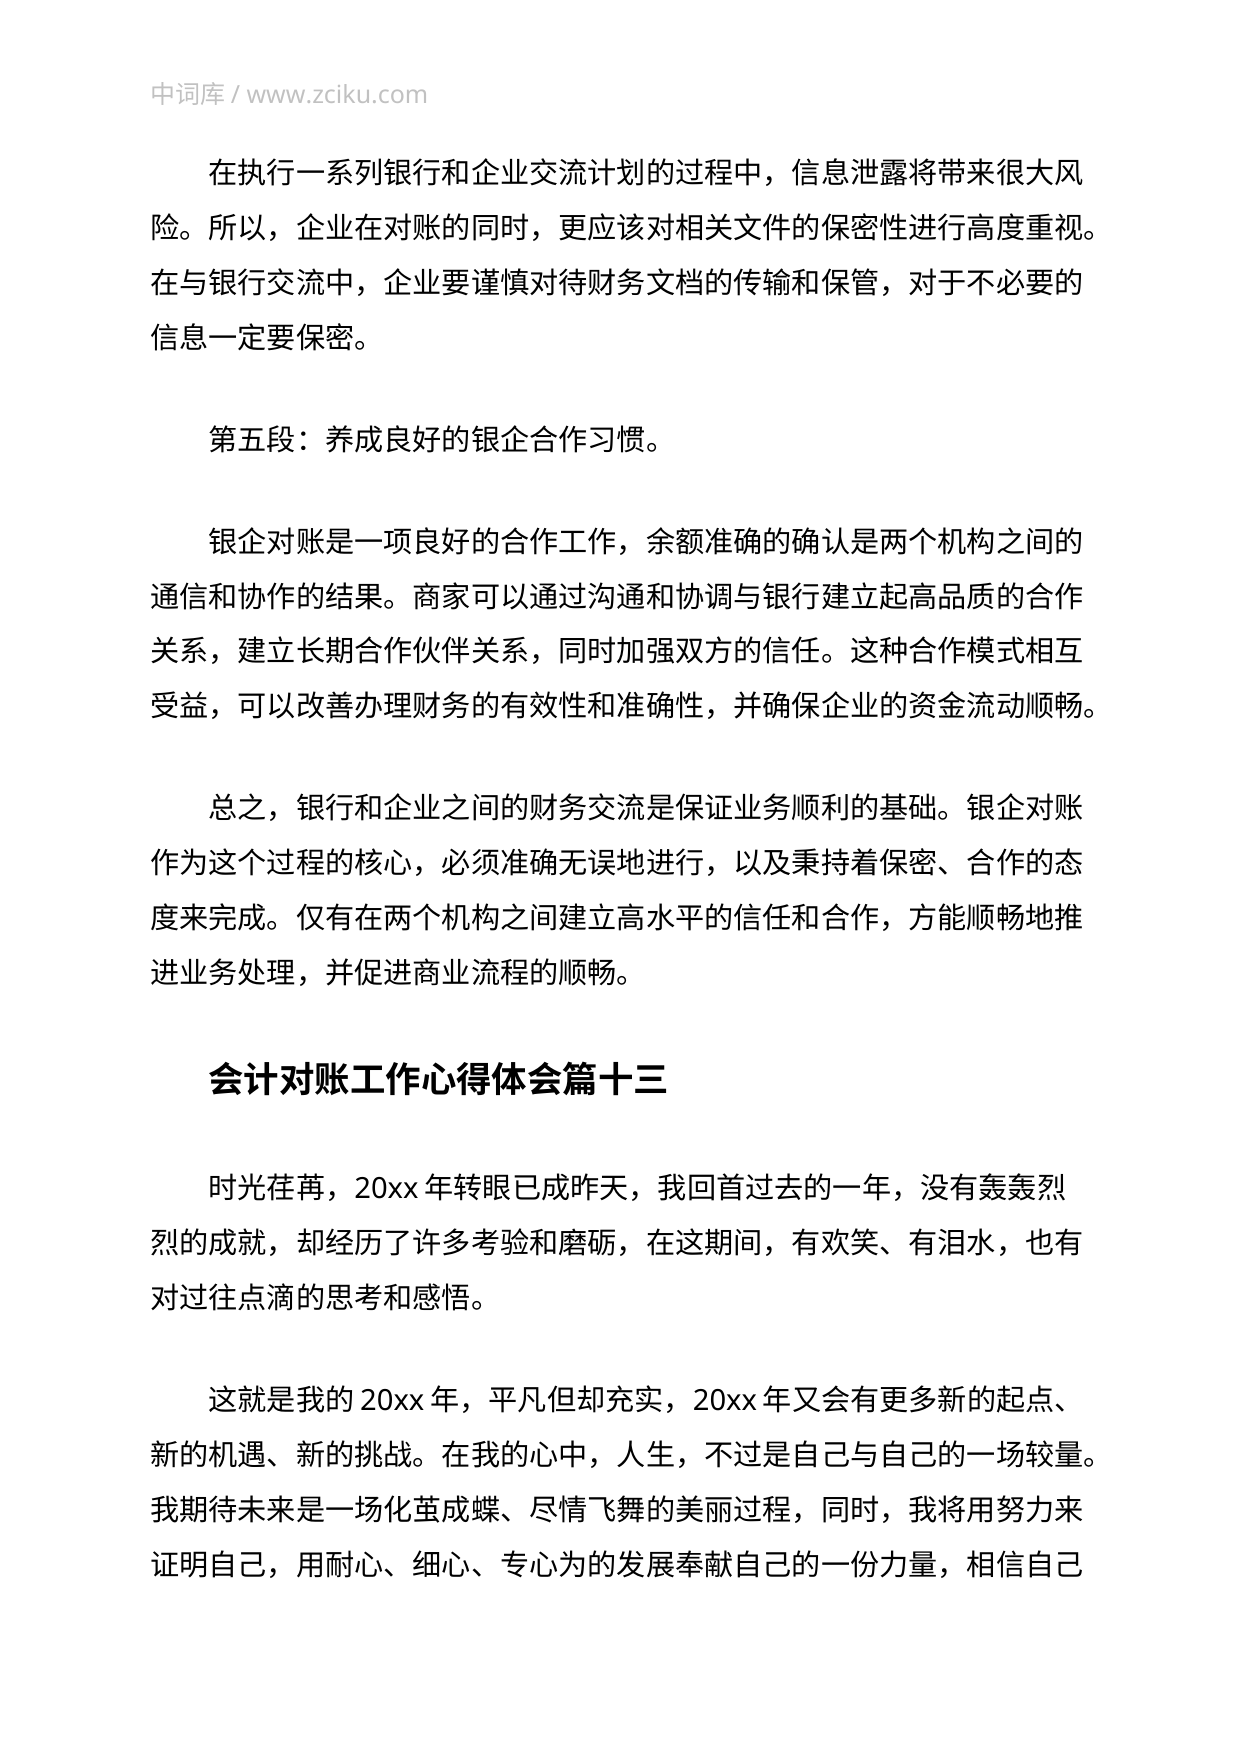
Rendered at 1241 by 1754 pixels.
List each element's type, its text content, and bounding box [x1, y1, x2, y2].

text 时光荏苒，20xx年转眼已成昨天，我回首过去的一年，没有轰轰烈烈的成就，却经历了许多考验和磨砺，在这期间，有欢笑、有泪水，也有对过往点滴的思考和感悟。 [150, 1164, 1090, 1317]
text 第五段：养成良好的银企合作习惯。 [150, 416, 1090, 459]
text 会计对账工作心得体会篇十三 [150, 1051, 1090, 1102]
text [150, 1376, 1090, 1583]
text 银企对账是一项良好的合作工作，余额准确的确认是两个机构之间的通信和协作的结果。商家可以通过沟通和协调与银行建立起高品质的合作关系，建立长期合作伙伴关系，同时加强双方的信任。这种合作模式相互受益，可以改善办理财务的有效性和准确性，并确保企业的资金流动顺畅。 [150, 518, 1090, 725]
text 总之，银行和企业之间的财务交流是保证业务顺利的基础。银企对账作为这个过程的核心，必须准确无误地进行，以及秉持着保密、合作的态度来完成。仅有在两个机构之间建立高水平的信任和合作，方能顺畅地推进业务处理，并促进商业流程的顺畅。 [150, 785, 1090, 992]
text 在执行一系列银行和企业交流计划的过程中，信息泄露将带来很大风险。所以，企业在对账的同时，更应该对相关文件的保密性进行高度重视。在与银行交流中，企业要谨慎对待财务文档的传输和保管，对于不必要的信息一定要保密。 [150, 150, 1090, 357]
